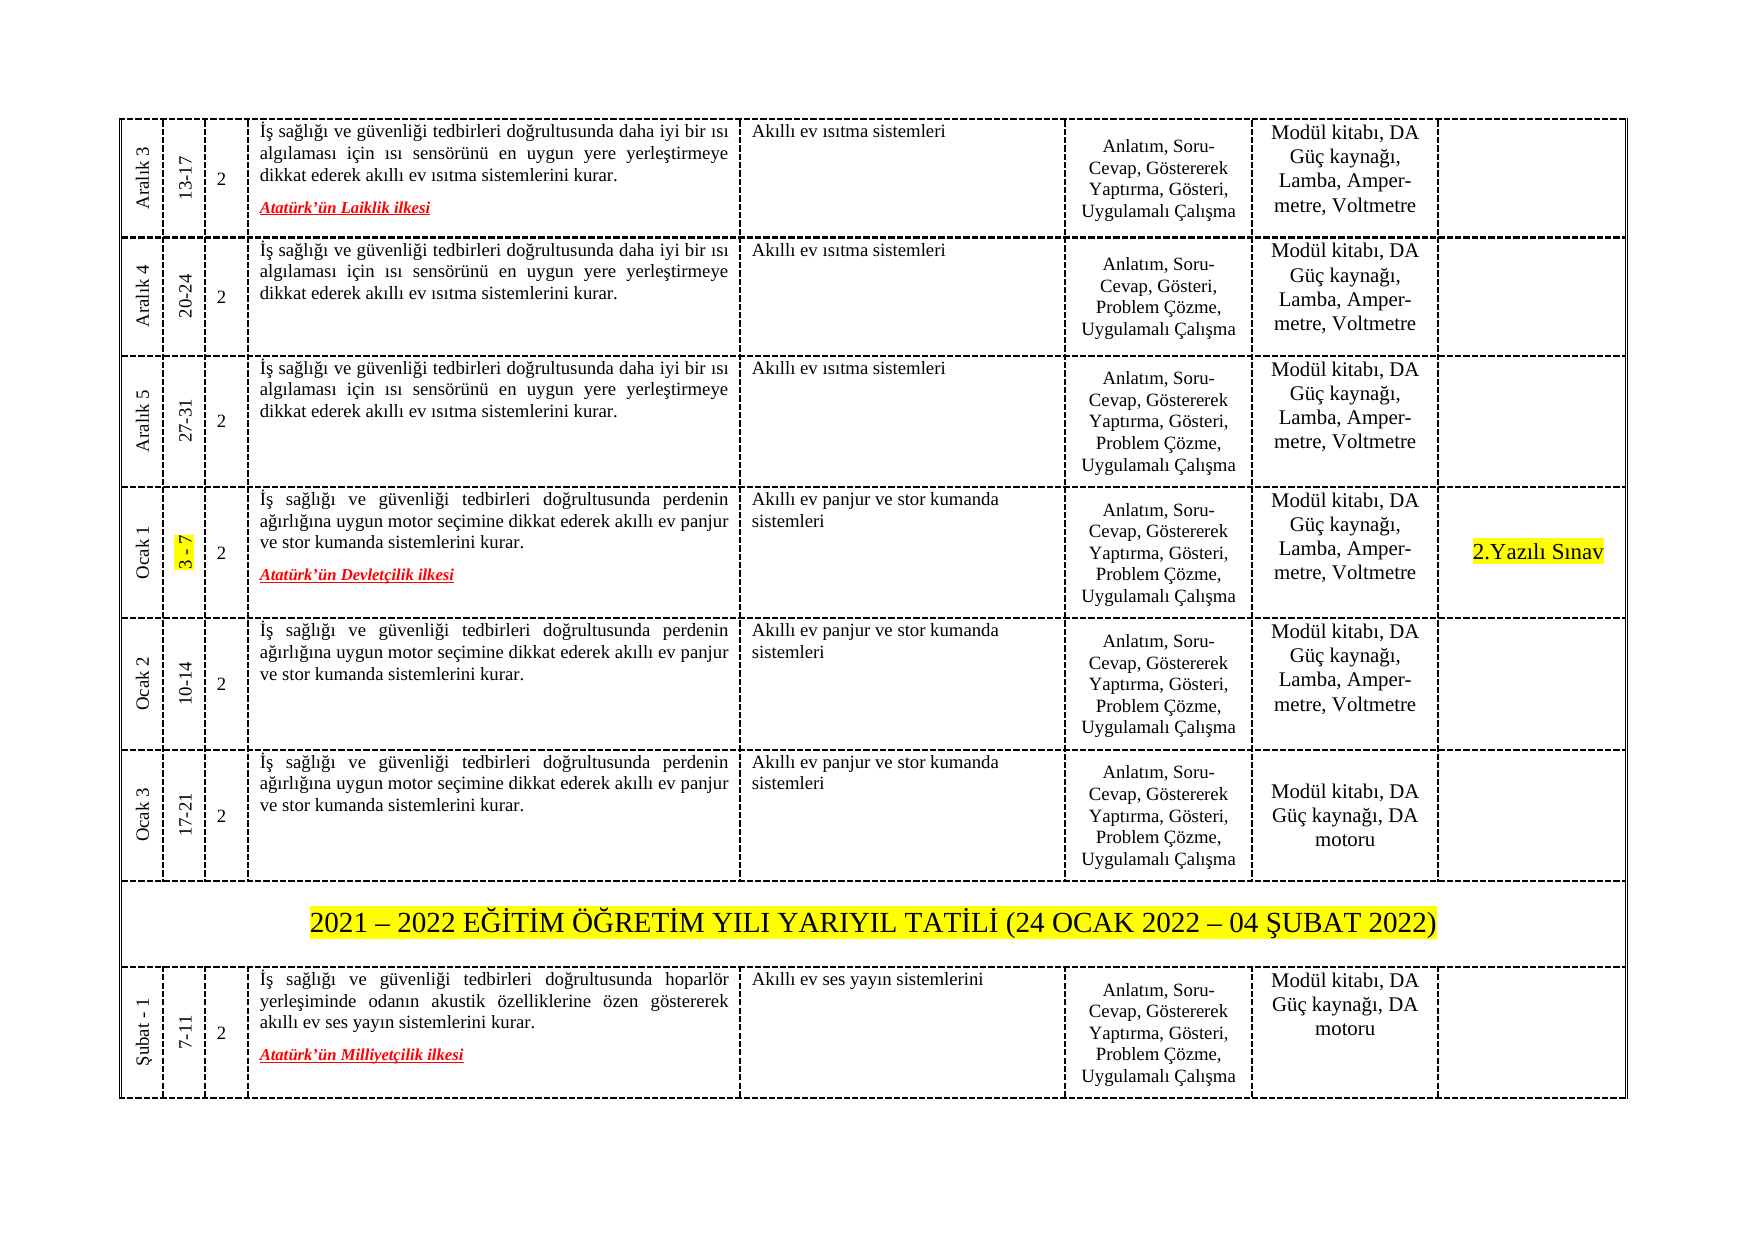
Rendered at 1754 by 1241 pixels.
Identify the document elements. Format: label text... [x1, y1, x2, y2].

table_cell İş sağlığı ve güvenliği tedbirleri doğrultusunda hoparlör yerleşiminde odanın akustik özelliklerine özen göstererek akıllı ev ses yayın sistemlerini kurar. Atatürk’ün Milliyetçilik ilkesi [248, 966, 740, 1097]
table_cell Akıllı ev panjur ve stor kumanda sistemleri [740, 617, 1065, 748]
table_cell 10-14 [163, 617, 205, 748]
table_cell 27-31 [163, 355, 205, 486]
table_cell Modül kitabı, DA Güç kaynağı, DA motoru [1252, 749, 1438, 880]
table_cell 2.Yazılı Sınav [1438, 486, 1625, 617]
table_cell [1252, 118, 1438, 236]
table_cell İş sağlığı ve güvenliği tedbirleri doğrultusunda perdenin ağırlığına uygun motor seçimine dikkat ederek akıllı ev panjur ve stor kumanda sistemlerini kurar. [248, 749, 740, 880]
table_cell Modül kitabı, DA Güç kaynağı, Lamba, Amper-metre, Voltmetre [1252, 236, 1438, 354]
table_cell Modül kitabı, DA Güç kaynağı, Lamba, Amper-metre, Voltmetre [1252, 486, 1438, 617]
table_cell Akıllı ev ısıtma sistemleri [740, 236, 1065, 354]
table_cell Ocak 1 [122, 486, 163, 617]
table_cell 2 [205, 118, 248, 236]
table_cell 2021 – 2022 EĞİTİM ÖĞRETİM YILI YARIYIL TATİLİ (24 OCAK 2022 – 04 ŞUBAT 2022) [122, 880, 1625, 966]
table_cell Anlatım, Soru-Cevap, Gösteri, Problem Çözme, Uygulamalı Çalışma [1065, 236, 1252, 354]
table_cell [1252, 966, 1438, 1097]
table_cell Akıllı ev panjur ve stor kumanda sistemleri [740, 749, 1065, 880]
table_cell Şubat - 1 [122, 966, 163, 1097]
table_cell [1438, 749, 1625, 880]
table_cell Anlatım, Soru-Cevap, Göstererek Yaptırma, Gösteri, Problem Çözme, Uygulamalı Çalışma [1065, 486, 1252, 617]
table_cell İş sağlığı ve güvenliği tedbirleri doğrultusunda perdenin ağırlığına uygun motor seçimine dikkat ederek akıllı ev panjur ve stor kumanda sistemlerini kurar. Atatürk’ün Devletçilik ilkesi [248, 486, 740, 617]
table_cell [1065, 966, 1252, 1097]
table_cell Ocak 3 [122, 749, 163, 880]
table_cell Aralık 3 [122, 118, 163, 236]
table_cell [1438, 236, 1625, 354]
table_cell Akıllı ev ısıtma sistemleri [740, 118, 1065, 236]
table_cell İş sağlığı ve güvenliği tedbirleri doğrultusunda daha iyi bir ısı algılaması için ısı sensörünü en uygun yere yerleştirmeye dikkat ederek akıllı ev ısıtma sistemlerini kurar. [248, 236, 740, 354]
table_cell 2 [205, 486, 248, 617]
table_cell İş sağlığı ve güvenliği tedbirleri doğrultusunda daha iyi bir ısı algılaması için ısı sensörünü en uygun yere yerleştirmeye dikkat ederek akıllı ev ısıtma sistemlerini kurar. [248, 355, 740, 486]
table_cell Anlatım, Soru-Cevap, Göstererek Yaptırma, Gösteri, Problem Çözme, Uygulamalı Çalışma [1065, 749, 1252, 880]
table_cell [1438, 617, 1625, 748]
table_cell 7-11 [163, 966, 205, 1097]
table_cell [740, 966, 1065, 1097]
table_cell 20-24 [163, 236, 205, 354]
table_cell 13-17 [163, 118, 205, 236]
table_cell Akıllı ev ısıtma sistemleri [740, 355, 1065, 486]
table_cell 2 [205, 617, 248, 748]
table_cell 2 [205, 749, 248, 880]
table_cell Anlatım, Soru-Cevap, Göstererek Yaptırma, Gösteri, Problem Çözme, Uygulamalı Çalışma [1065, 355, 1252, 486]
table_cell [1438, 966, 1625, 1097]
table_cell Modül kitabı, DA Güç kaynağı, Lamba, Amper-metre, Voltmetre [1252, 355, 1438, 486]
table_cell 2 [205, 966, 248, 1097]
table_cell İş sağlığı ve güvenliği tedbirleri doğrultusunda perdenin ağırlığına uygun motor seçimine dikkat ederek akıllı ev panjur ve stor kumanda sistemlerini kurar. [248, 617, 740, 748]
table_cell 17-21 [163, 749, 205, 880]
table_cell Ocak 2 [122, 617, 163, 748]
table_cell [1438, 118, 1625, 236]
table_cell Aralık 4 [122, 236, 163, 354]
table_cell 2 [205, 236, 248, 354]
table_cell Aralık 5 [122, 355, 163, 486]
table_cell [1438, 355, 1625, 486]
table_cell Anlatım, Soru-Cevap, Göstererek Yaptırma, Gösteri, Problem Çözme, Uygulamalı Çalışma [1065, 617, 1252, 748]
table_cell Modül kitabı, DA Güç kaynağı, Lamba, Amper-metre, Voltmetre [1252, 617, 1438, 748]
table_cell Anlatım, Soru-Cevap, Göstererek Yaptırma, Gösteri, Uygulamalı Çalışma [1065, 118, 1252, 236]
table_cell İş sağlığı ve güvenliği tedbirleri doğrultusunda daha iyi bir ısı algılaması için ısı sensörünü en uygun yere yerleştirmeye dikkat ederek akıllı ev ısıtma sistemlerini kurar. Atatürk’ün Laiklik ilkesi [248, 118, 740, 236]
table_cell 3 - 7 [163, 486, 205, 617]
table_cell Akıllı ev panjur ve stor kumanda sistemleri [740, 486, 1065, 617]
table_cell 2 [205, 355, 248, 486]
